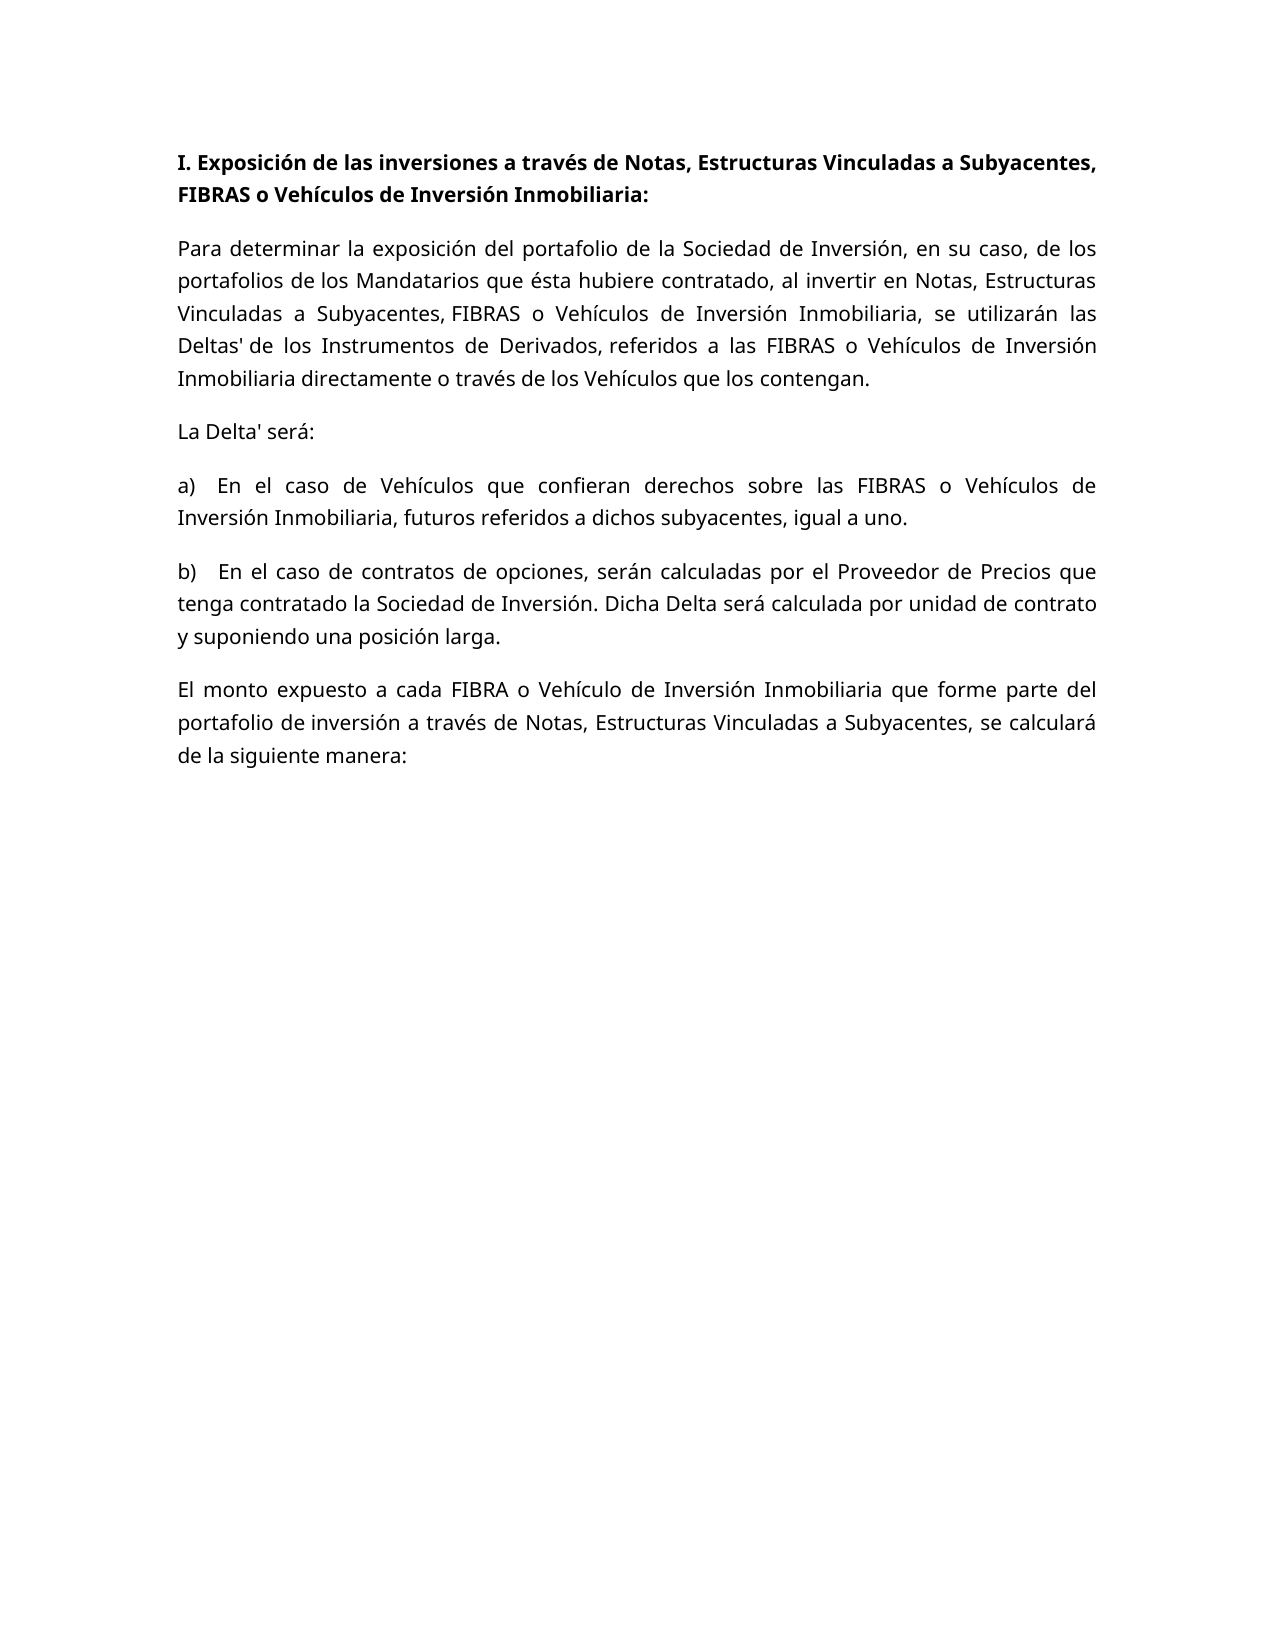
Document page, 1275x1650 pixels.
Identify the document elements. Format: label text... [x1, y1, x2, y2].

text a) En el caso de Vehículos que confieran derechos sobre las FIBRAS o Vehículos de Inversión Inmobiliaria, futuros referidos a dichos subyacentes, igual a uno. [177, 471, 1098, 532]
text La Delta' será: [177, 417, 1098, 446]
text I. Exposición de las inversiones a través de Notas, Estructuras Vinculadas a Subyacentes, FIBRAS o Vehículos de Inversión Inmobiliaria: [177, 148, 1098, 209]
text b) En el caso de contratos de opciones, serán calculadas por el Proveedor de Precios que tenga contratado la Sociedad de Inversión. Dicha Delta será calculada por unidad de contrato y suponiendo una posición larga. [177, 557, 1098, 651]
text El monto expuesto a cada FIBRA o Vehículo de Inversión Inmobiliaria que forme parte del portafolio de inversión a través de Notas, Estructuras Vinculadas a Subyacentes, se calculará de la siguiente manera: [177, 676, 1098, 769]
text Para determinar la exposición del portafolio de la Sociedad de Inversión, en su caso, de los portafolios de los Mandatarios que ésta hubiere contratado, al invertir en Notas, Estructuras Vinculadas a Subyacentes, FIBRAS o Vehículos de Inversión Inmobiliaria, se utilizarán las Deltas' de los Instrumentos de Derivados, referidos a las FIBRAS o Vehículos de Inversión Inmobiliaria directamente o través de los Vehículos que los contengan. [177, 234, 1098, 392]
